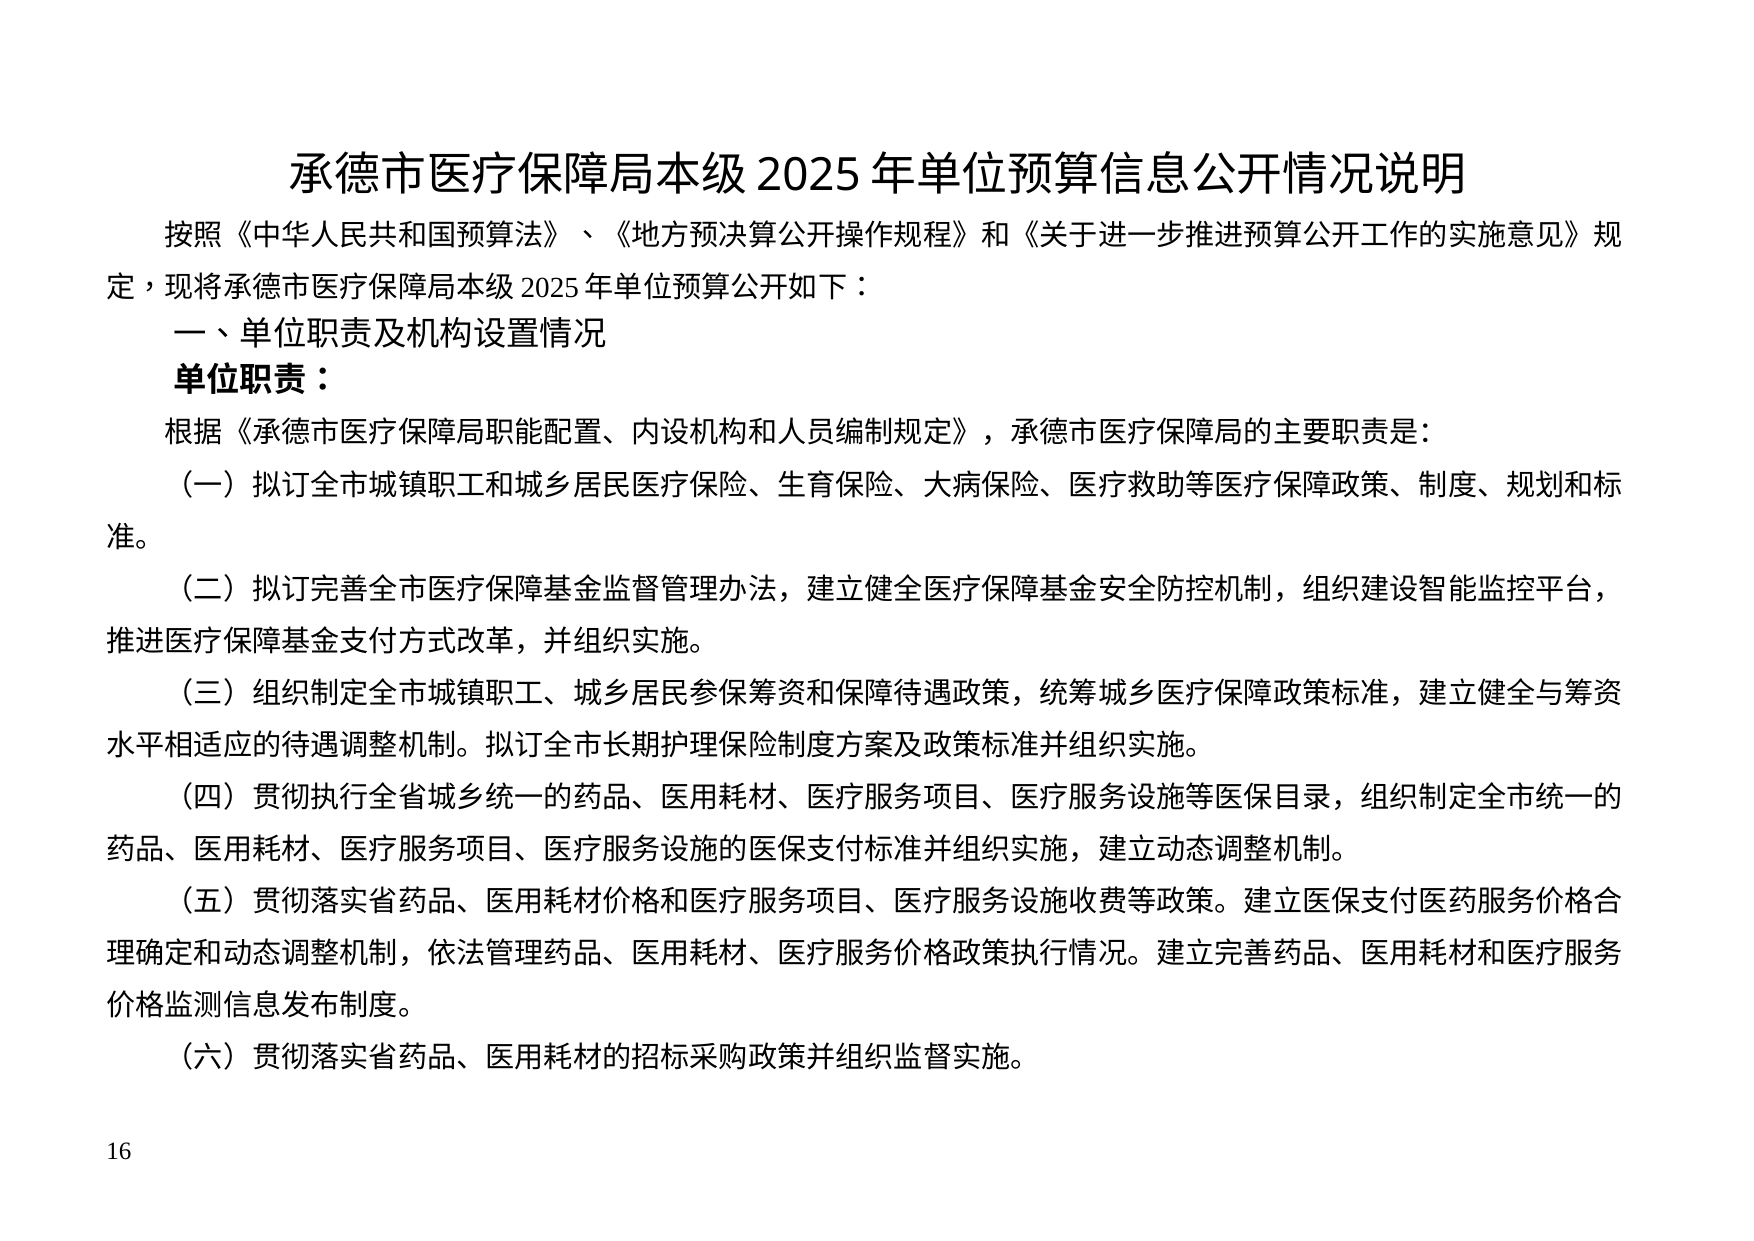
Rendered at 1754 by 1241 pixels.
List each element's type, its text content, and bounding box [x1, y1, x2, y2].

text 单位职责： [106, 356, 1648, 401]
text （四）贯彻执行全省城乡统一的药品、医用耗材、医疗服务项目、医疗服务设施等医保目录，组织制定全市统一的药品、医用耗材、医疗服务项目、医疗服务设施的医保支付标准并组织实施，建立动态调整机制。 [106, 766, 1648, 870]
text （六）贯彻落实省药品、医用耗材的招标采购政策并组织监督实施。 [106, 1026, 1648, 1078]
text 按照《中华人民共和国预算法》、《地方预决算公开操作规程》和《关于进一步推进预算公开工作的实施意见》规定，现将承德市医疗保障局本级2025年单位预算公开如下： [106, 204, 1648, 308]
text （五）贯彻落实省药品、医用耗材价格和医疗服务项目、医疗服务设施收费等政策。建立医保支付医药服务价格合理确定和动态调整机制，依法管理药品、医用耗材、医疗服务价格政策执行情况。建立完善药品、医用耗材和医疗服务价格监测信息发布制度。 [106, 870, 1648, 1026]
text （一）拟订全市城镇职工和城乡居民医疗保险、生育保险、大病保险、医疗救助等医疗保障政策、制度、规划和标准。 [106, 453, 1648, 557]
text 根据《承德市医疗保障局职能配置、内设机构和人员编制规定》，承德市医疗保障局的主要职责是： [106, 401, 1648, 453]
text 承德市医疗保障局本级2025年单位预算信息公开情况说明 [106, 142, 1648, 204]
text （二）拟订完善全市医疗保障基金监督管理办法，建立健全医疗保障基金安全防控机制，组织建设智能监控平台，推进医疗保障基金支付方式改革，并组织实施。 [106, 557, 1648, 662]
text 一、单位职责及机构设置情况 [106, 309, 1648, 355]
text （三）组织制定全市城镇职工、城乡居民参保筹资和保障待遇政策，统筹城乡医疗保障政策标准，建立健全与筹资水平相适应的待遇调整机制。拟订全市长期护理保险制度方案及政策标准并组织实施。 [106, 662, 1648, 766]
